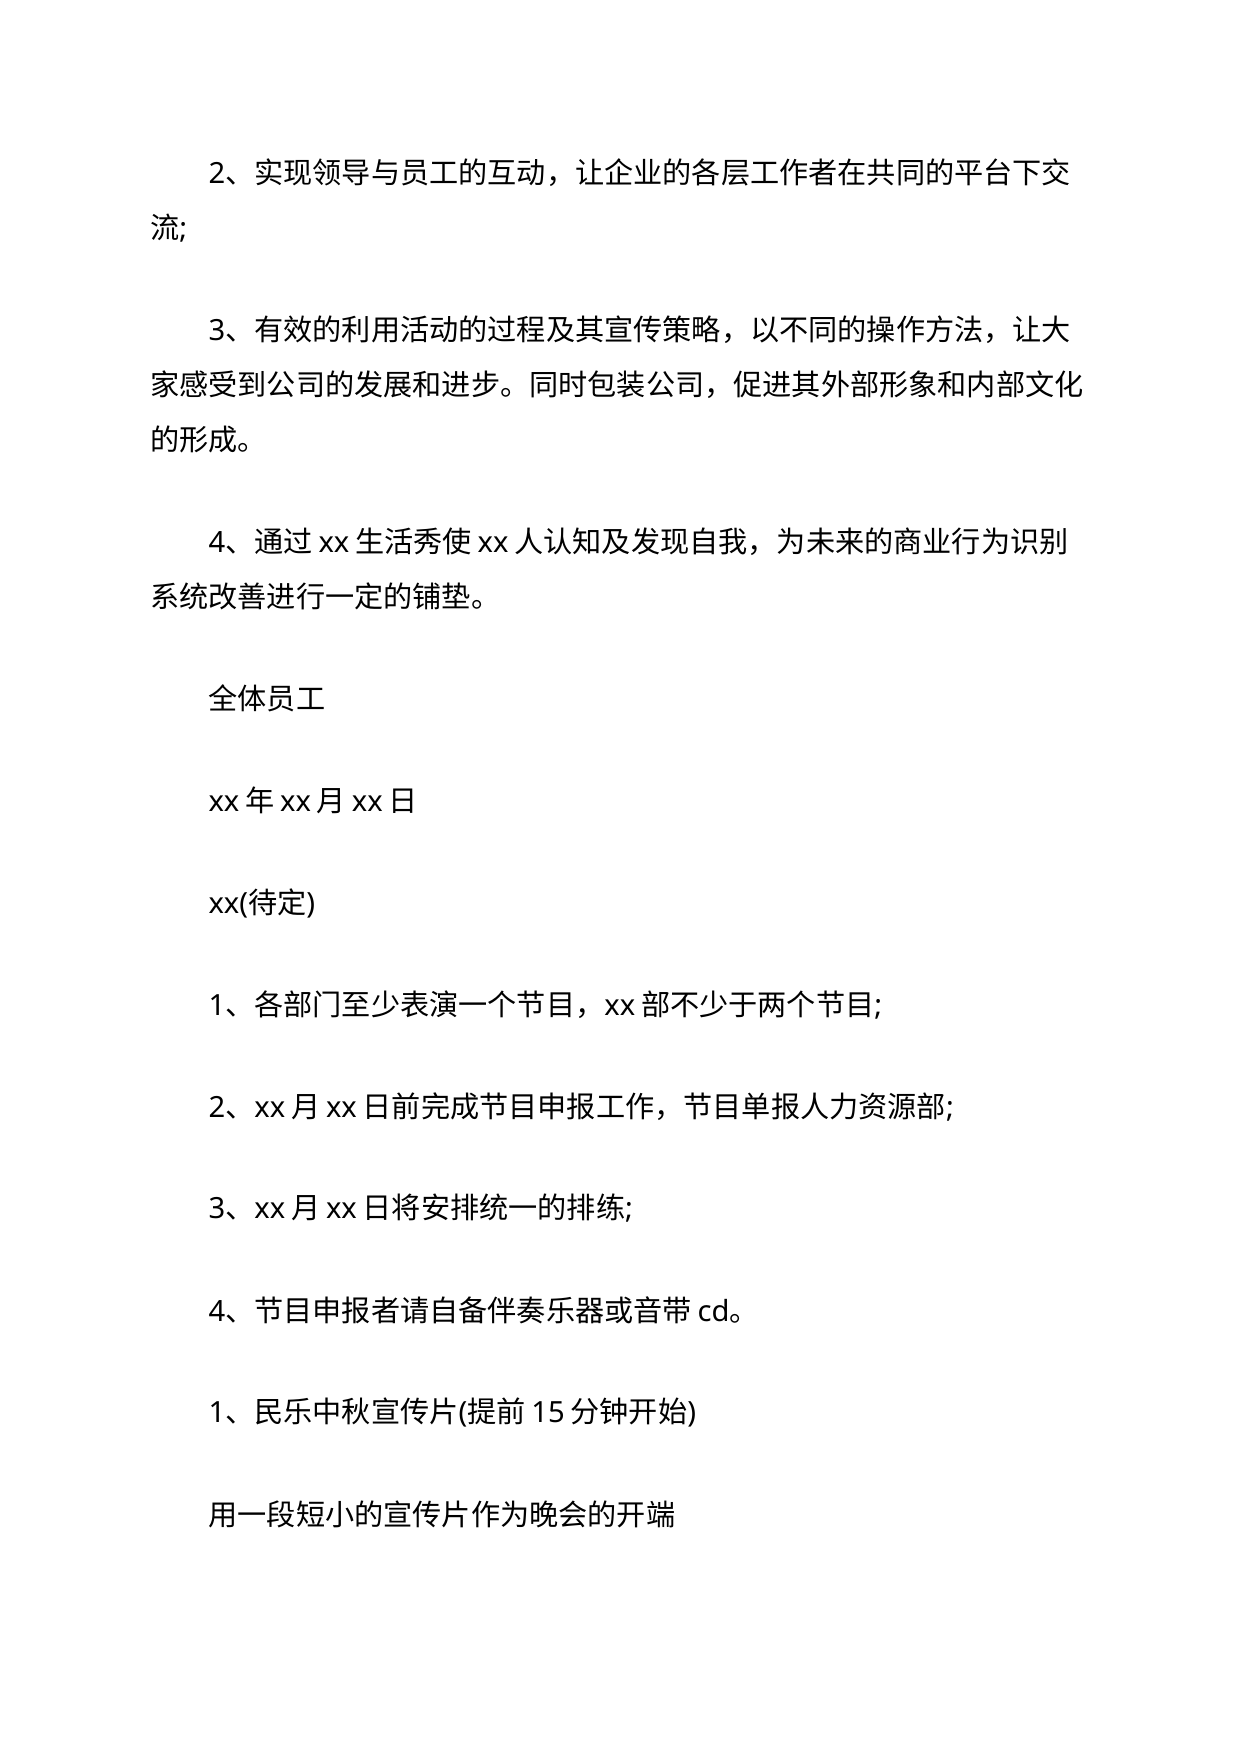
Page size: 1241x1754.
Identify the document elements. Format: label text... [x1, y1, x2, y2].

text 4、通过xx生活秀使xx人认知及发现自我，为未来的商业行为识别系统改善进行一定的铺垫。 [150, 519, 1090, 616]
text 用一段短小的宣传片作为晚会的开端 [150, 1491, 1090, 1533]
text 1、各部门至少表演一个节目，xx部不少于两个节目; [150, 981, 1090, 1023]
text 2、实现领导与员工的互动，让企业的各层工作者在共同的平台下交流; [150, 150, 1090, 247]
text xx年xx月xx日 [150, 777, 1090, 819]
text 4、节目申报者请自备伴奏乐器或音带cd。 [150, 1287, 1090, 1329]
text 3、有效的利用活动的过程及其宣传策略，以不同的操作方法，让大家感受到公司的发展和进步。同时包装公司，促进其外部形象和内部文化的形成。 [150, 307, 1090, 459]
text 全体员工 [150, 675, 1090, 718]
text 2、xx月xx日前完成节目申报工作，节目单报人力资源部; [150, 1083, 1090, 1126]
text xx(待定) [150, 879, 1090, 922]
text 1、民乐中秋宣传片(提前15分钟开始) [150, 1389, 1090, 1431]
text 3、xx月xx日将安排统一的排练; [150, 1185, 1090, 1227]
